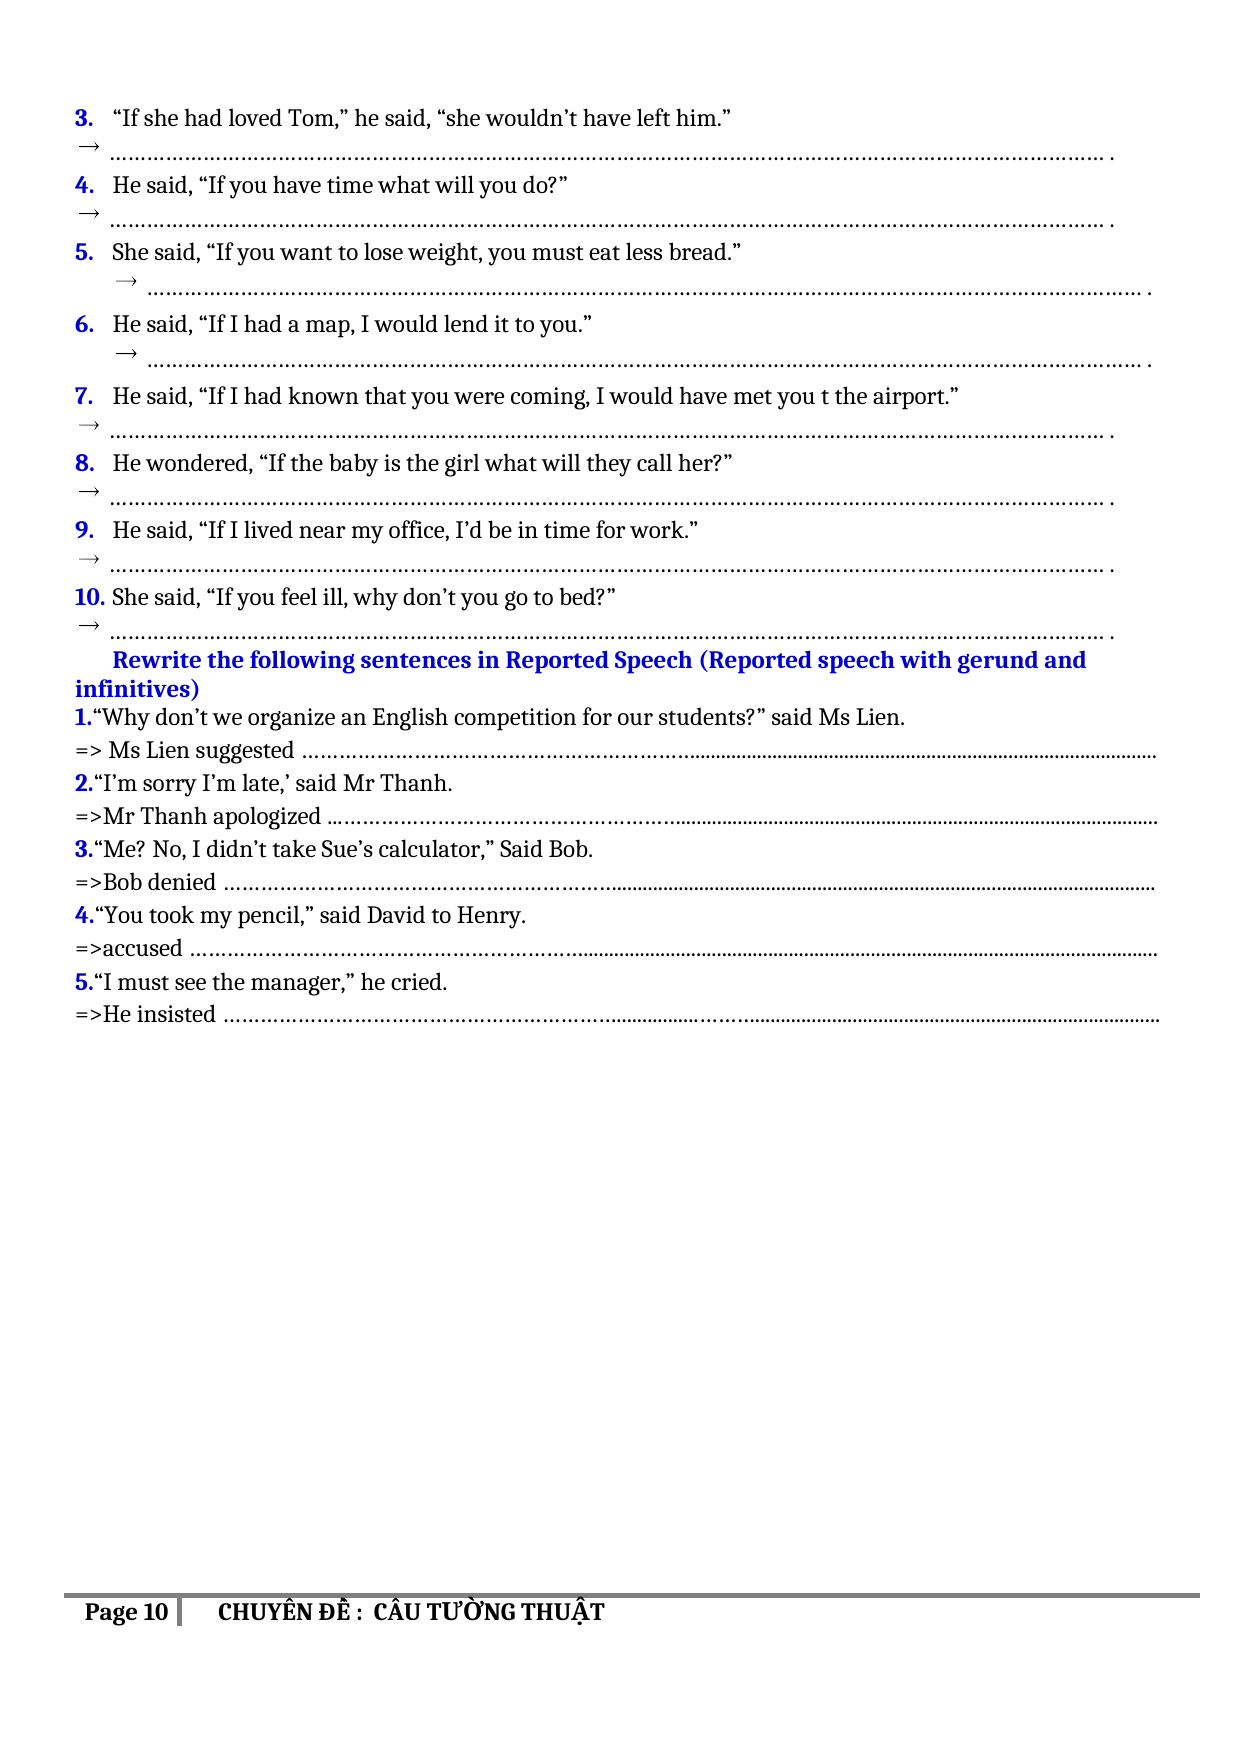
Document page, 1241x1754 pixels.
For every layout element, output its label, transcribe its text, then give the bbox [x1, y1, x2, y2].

text 1.“Why don’t we organize an English competition for our students?” said Ms Lien. => Ms Lien suggested ……………………………………………………….......................................................................................... 2.“I’m sorry I’m late,’ said Mr Thanh. =>Mr Thanh apologized ...………………………………………………............................................................................................. 3.“Me? No, I didn’t take Sue’s calculator,” Said Bob. =>Bob denied ………………………………………………………......................................................................................................... 4.“You took my pencil,” said David to Henry. =>accused ………………………………………………………................................................................................................................ 5.“I must see the manager,” he cried. =>He insisted ………………………………………………………................………............................................................................... [75, 703, 1165, 1061]
list He said, “If I lived near my office, I’d be in time for work.” [75, 516, 1165, 545]
list He said, “If I had known that you were coming, I would have met you t the airport.” [75, 382, 1165, 411]
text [75, 137, 1165, 166]
list She said, “If you want to lose weight, you must eat less bread.” …………………………………………………………………………………………………………………………………………… . [75, 238, 1165, 306]
list She said, “If you feel ill, why don’t you go to bed?” [75, 583, 1165, 612]
text …………………………………………………………………………………………………………………………………………… . [75, 415, 1165, 445]
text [75, 204, 1165, 233]
text Rewrite the following sentences in Reported Speech (Reported speech with gerund and infinitives) [75, 646, 1165, 703]
list He wondered, “If the baby is the girl what will they call her?” [75, 449, 1165, 478]
list “If she had loved Tom,” he said, “she wouldn’t have left him.” [75, 104, 1165, 132]
text …………………………………………………………………………………………………………………………………………… . [75, 616, 1165, 646]
text …………………………………………………………………………………………………………………………………………… . [75, 549, 1165, 579]
list He said, “If you have time what will you do?” [75, 171, 1165, 199]
list He said, “If I had a map, I would lend it to you.” …………………………………………………………………………………………………………………………………………… . [75, 310, 1165, 378]
text …………………………………………………………………………………………………………………………………………… . [75, 482, 1165, 512]
